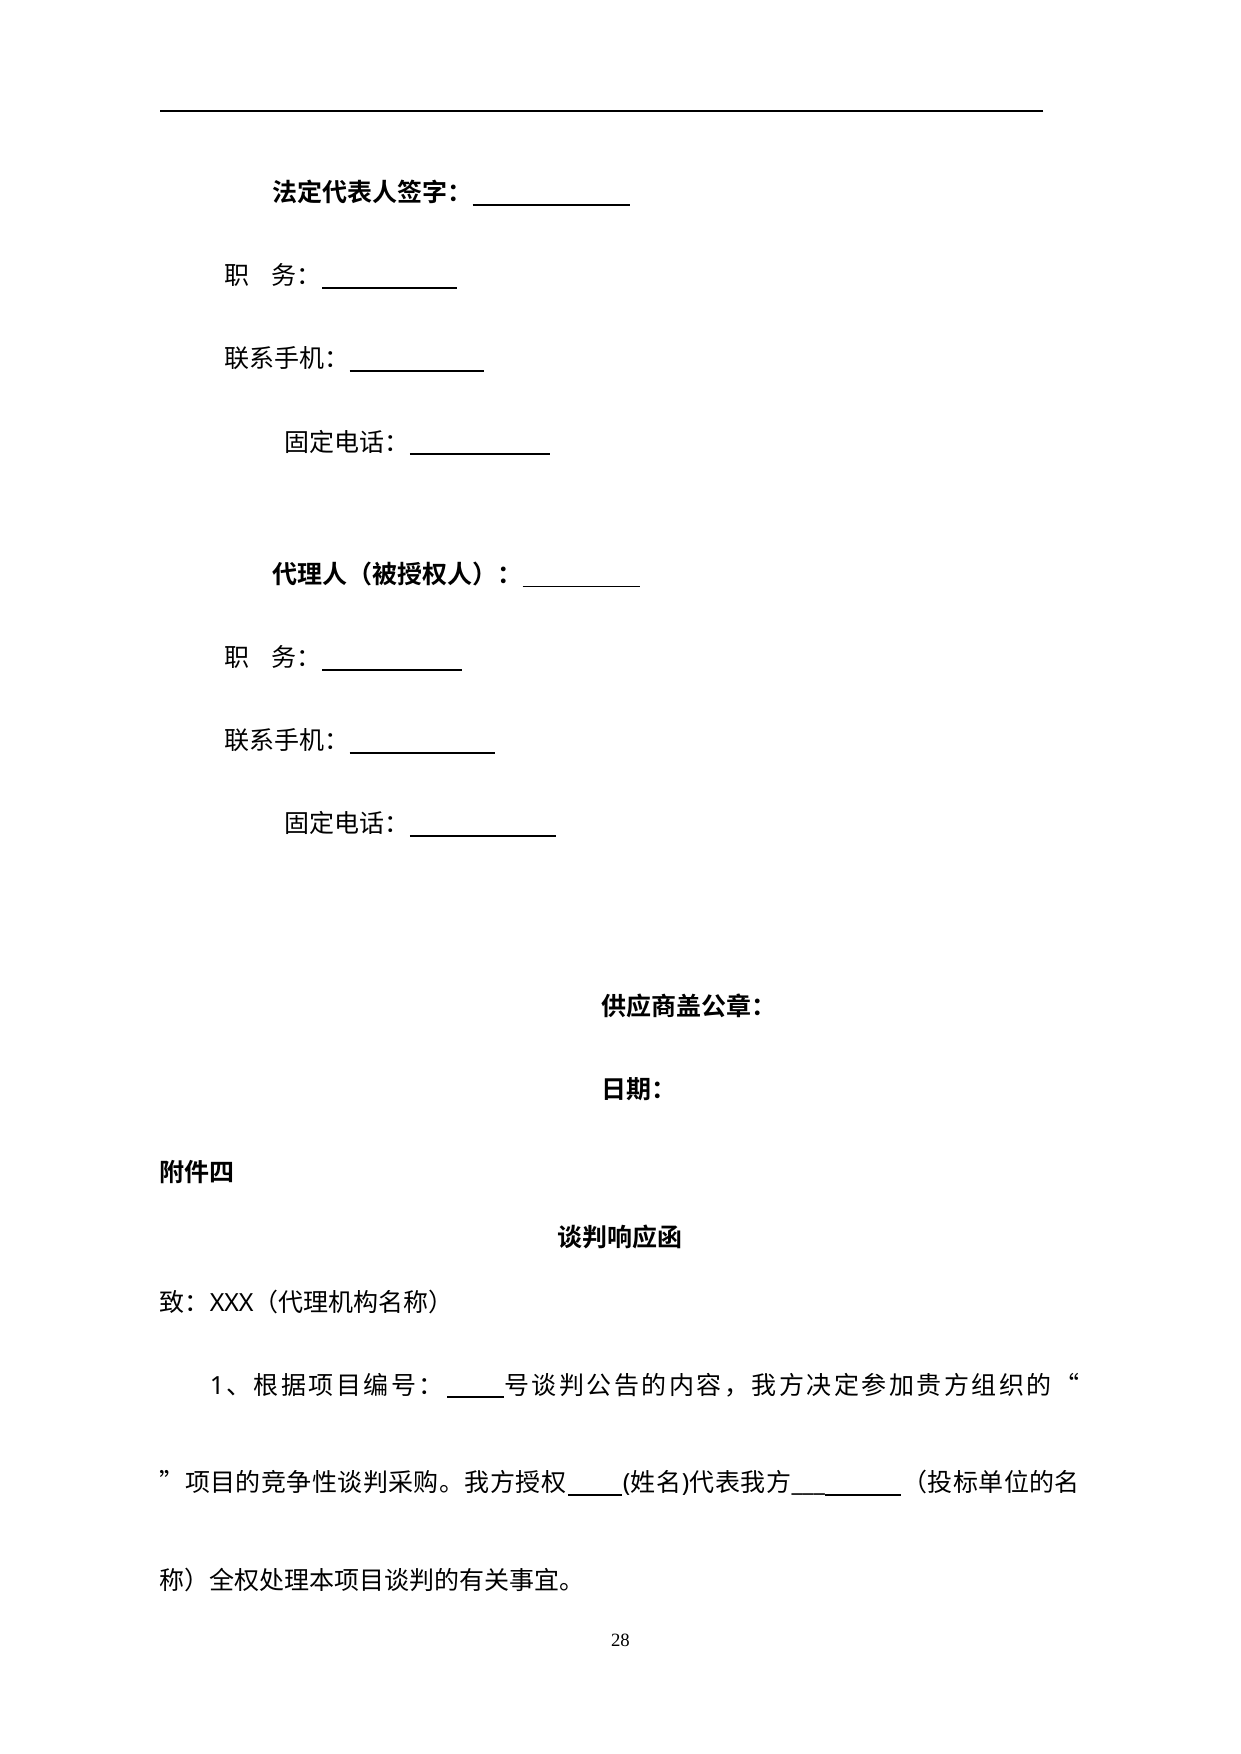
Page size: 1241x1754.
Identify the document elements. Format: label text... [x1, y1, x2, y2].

text 1、根据项目编号： 号谈判公告的内容，我方决定参加贵方组织的“ ”项目的竞争性谈判采购。我方授权 (姓名)代表我方___ （投标单位的名称）全权处理本项目谈判的有关事宜。 [159, 1351, 1081, 1611]
subtitle 谈判响应函 [159, 1203, 1081, 1268]
text 联系手机： [159, 324, 1081, 389]
subtitle 附件四 [159, 1138, 1081, 1203]
text 致：XXX（代理机构名称） [159, 1268, 1081, 1333]
text 日期： [159, 1055, 1081, 1120]
text 供应商盖公章： [159, 972, 1081, 1037]
text 联系手机： [159, 706, 1081, 771]
text 固定电话： [159, 408, 1081, 473]
text 法定代表人签字： [159, 158, 1081, 223]
text 职 务： [159, 241, 1081, 306]
text 代理人（被授权人）： [159, 540, 1081, 605]
text 固定电话： [159, 789, 1081, 854]
text 职 务： [159, 623, 1081, 688]
